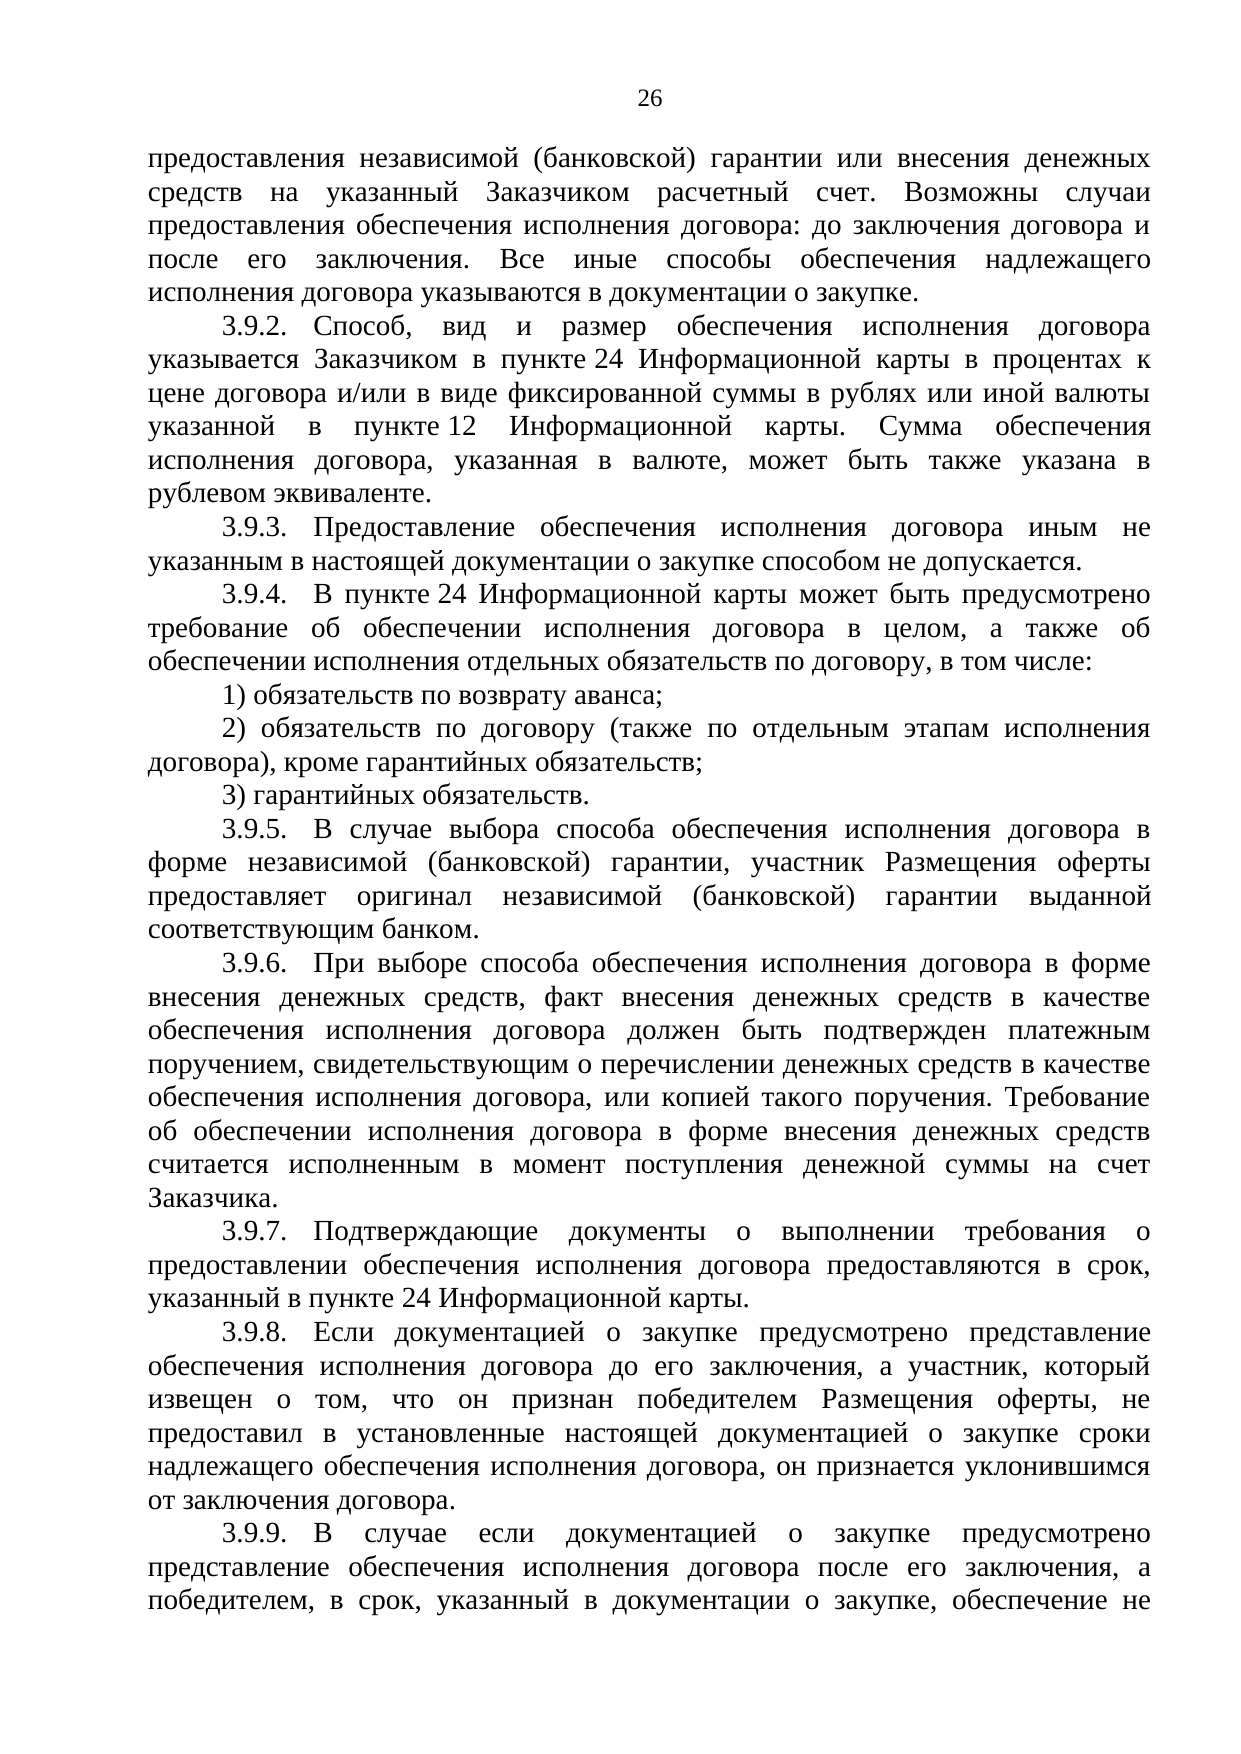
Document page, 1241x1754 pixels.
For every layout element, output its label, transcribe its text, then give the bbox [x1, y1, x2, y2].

list 2) обязательств по договору (также по отдельным этапам исполнения договора), кроме гарантийных обязательств; [148, 710, 1152, 777]
list Предоставление обеспечения исполнения договора иным не указанным в настоящей документации о закупке способом не допускается. [148, 509, 1152, 576]
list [148, 140, 1152, 308]
list 3) гарантийных обязательств. [148, 777, 1152, 811]
list Подтверждающие документы о выполнении требования о предоставлении обеспечения исполнения договора предоставляются в срок, указанный в пункте 24 Информационной карты. [148, 1213, 1152, 1314]
list Если документацией о закупке предусмотрено представление обеспечения исполнения договора до его заключения, а участник, который извещен о том, что он признан победителем Размещения оферты, не предоставил в установленные настоящей документацией о закупке сроки надлежащего обеспечения исполнения договора, он признается уклонившимся от заключения договора. [148, 1314, 1152, 1515]
list В случае выбора способа обеспечения исполнения договора в форме независимой (банковской) гарантии, участник Размещения оферты предоставляет оригинал независимой (банковской) гарантии выданной соответствующим банком. [148, 811, 1152, 945]
list В пункте 24 Информационной карты может быть предусмотрено требование об обеспечении исполнения договора в целом, а также об обеспечении исполнения отдельных обязательств по договору, в том числе: [148, 576, 1152, 677]
list При выборе способа обеспечения исполнения договора в форме внесения денежных средств, факт внесения денежных средств в качестве обеспечения исполнения договора должен быть подтвержден платежным поручением, свидетельствующим о перечислении денежных средств в качестве обеспечения исполнения договора, или копией такого поручения. Требование об обеспечении исполнения договора в форме внесения денежных средств считается исполненным в момент поступления денежной суммы на счет Заказчика. [148, 945, 1152, 1213]
list Способ, вид и размер обеспечения исполнения договора указывается Заказчиком в пункте 24 Информационной карты в процентах к цене договора и/или в виде фиксированной суммы в рублях или иной валюты указанной в пункте 12 Информационной карты. Сумма обеспечения исполнения договора, указанная в валюте, может быть также указана в рублевом эквиваленте. [148, 308, 1152, 509]
list 1) обязательств по возврату аванса; [148, 677, 1152, 710]
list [148, 1515, 1152, 1616]
